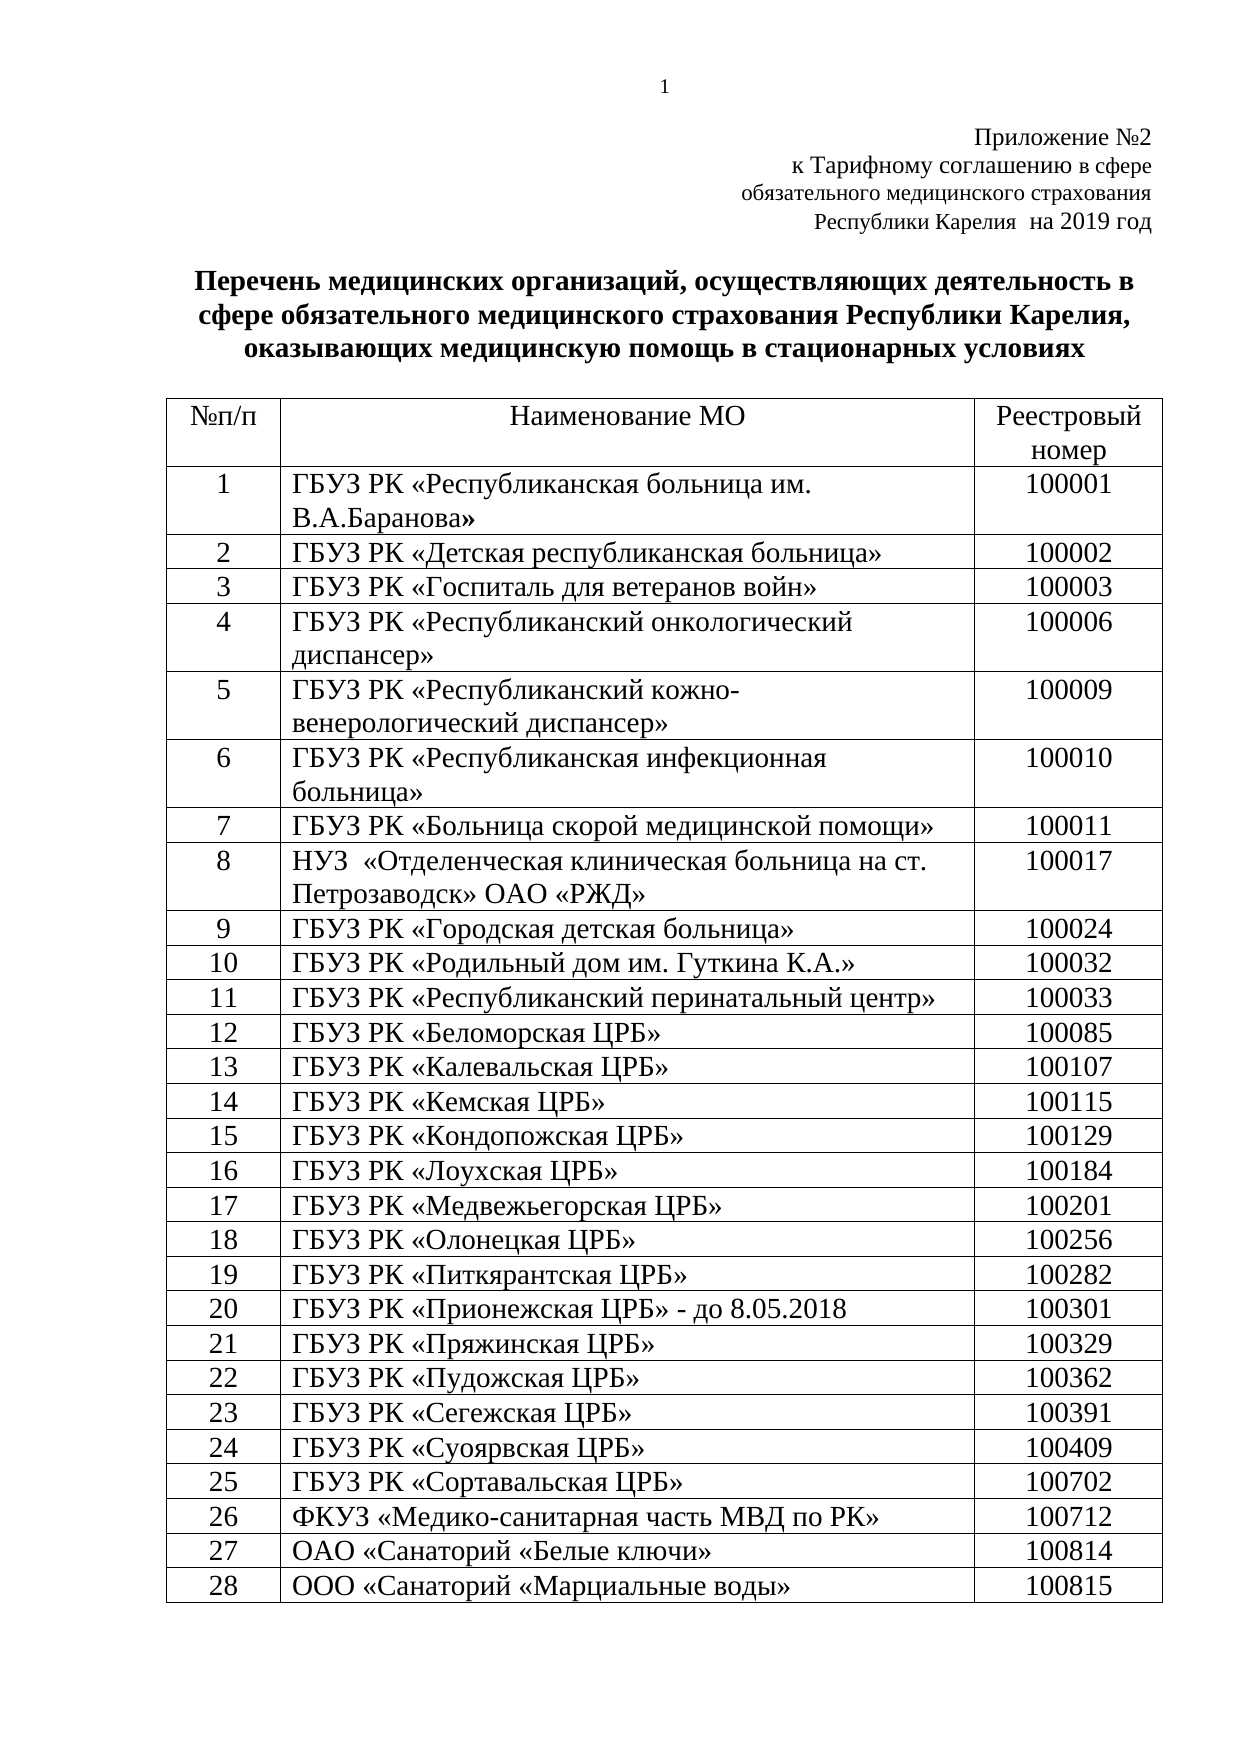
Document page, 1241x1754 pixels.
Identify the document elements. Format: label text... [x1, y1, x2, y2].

table_cell ГБУЗ РК «Республиканский онкологический диспансер» [281, 604, 974, 671]
table_cell ГБУЗ РК «Пряжинская ЦРБ» [281, 1326, 974, 1359]
text к Тарифному соглашению в сфере [177, 151, 1152, 179]
table_cell 100329 [975, 1326, 1162, 1359]
table_cell ГБУЗ РК «Медвежьегорская ЦРБ» [281, 1188, 974, 1221]
table_cell 4 [167, 604, 280, 671]
table_cell ГБУЗ РК «Республиканская больница им. В.А.Баранова» [281, 467, 974, 534]
table_cell 23 [167, 1395, 280, 1429]
table_cell ГБУЗ РК «Госпиталь для ветеранов войн» [281, 569, 974, 603]
table_cell 16 [167, 1153, 280, 1187]
table_cell ГБУЗ РК «Больница скорой медицинской помощи» [281, 808, 974, 842]
table_cell 100032 [975, 946, 1162, 979]
table_cell 100814 [975, 1534, 1162, 1567]
table_cell 6 [167, 740, 280, 807]
table_cell 100006 [975, 604, 1162, 671]
table_cell 24 [167, 1430, 280, 1463]
table_header Наименование МО [281, 399, 974, 466]
table_cell 100024 [975, 911, 1162, 944]
table_cell 100107 [975, 1049, 1162, 1083]
table_cell ГБУЗ РК «Сегежская ЦРБ» [281, 1395, 974, 1429]
table_cell 100201 [975, 1188, 1162, 1221]
table_cell 8 [167, 843, 280, 910]
table_cell ГБУЗ РК «Детская республиканская больница» [281, 535, 974, 568]
text Перечень медицинских организаций, осуществляющих деятельность в сфере обязательного медицинского страхования Республики Карелия, оказывающих медицинскую помощь в стационарных условиях [177, 263, 1152, 364]
table_cell 100815 [975, 1568, 1162, 1602]
table_cell 100011 [975, 808, 1162, 842]
table_cell 14 [167, 1084, 280, 1117]
table_cell 18 [167, 1222, 280, 1256]
table_cell ГБУЗ РК «Сортавальская ЦРБ» [281, 1464, 974, 1498]
table_cell 21 [167, 1326, 280, 1359]
text обязательного медицинского страхования [177, 179, 1152, 206]
table_cell 7 [167, 808, 280, 842]
table_cell 100129 [975, 1119, 1162, 1152]
table_cell 100085 [975, 1015, 1162, 1048]
table_header №п/п [167, 399, 280, 466]
table_cell 100409 [975, 1430, 1162, 1463]
table_cell НУЗ «Отделенческая клиническая больница на ст. Петрозаводск» ОАО «РЖД» [281, 843, 974, 910]
table_cell 100256 [975, 1222, 1162, 1256]
table_cell 28 [167, 1568, 280, 1602]
table_cell 11 [167, 980, 280, 1014]
table_cell 27 [167, 1534, 280, 1567]
table_cell 100282 [975, 1257, 1162, 1290]
table_cell 25 [167, 1464, 280, 1498]
table_cell 100033 [975, 980, 1162, 1014]
table_cell ГБУЗ РК «Прионежская ЦРБ» - до 8.05.2018 [281, 1291, 974, 1325]
table_cell ГБУЗ РК «Кемская ЦРБ» [281, 1084, 974, 1117]
table_cell 100712 [975, 1499, 1162, 1532]
table_cell ГБУЗ РК «Кондопожская ЦРБ» [281, 1119, 974, 1152]
table_cell ГБУЗ РК «Питкярантская ЦРБ» [281, 1257, 974, 1290]
table_cell ГБУЗ РК «Пудожская ЦРБ» [281, 1361, 974, 1394]
table_cell 12 [167, 1015, 280, 1048]
table_cell ГБУЗ РК «Республиканский кожно-венерологический диспансер» [281, 672, 974, 739]
table_cell ГБУЗ РК «Родильный дом им. Гуткина К.А.» [281, 946, 974, 979]
table_cell ООО «Санаторий «Марциальные воды» [281, 1568, 974, 1602]
table_cell ГБУЗ РК «Лоухская ЦРБ» [281, 1153, 974, 1187]
table_cell 9 [167, 911, 280, 944]
table_cell 17 [167, 1188, 280, 1221]
table_cell 5 [167, 672, 280, 739]
table_cell ГБУЗ РК «Республиканская инфекционная больница» [281, 740, 974, 807]
table_cell 100362 [975, 1361, 1162, 1394]
table_cell ГБУЗ РК «Городская детская больница» [281, 911, 974, 944]
table_cell 100003 [975, 569, 1162, 603]
table_cell 100391 [975, 1395, 1162, 1429]
text Республики Карелия на 2019 год [177, 206, 1152, 234]
table_cell 100702 [975, 1464, 1162, 1498]
table_cell ФКУЗ «Медико-санитарная часть МВД по РК» [281, 1499, 974, 1532]
table_cell 100184 [975, 1153, 1162, 1187]
table_cell 100009 [975, 672, 1162, 739]
table_cell 100115 [975, 1084, 1162, 1117]
table_cell 3 [167, 569, 280, 603]
table_cell 15 [167, 1119, 280, 1152]
table_cell 100301 [975, 1291, 1162, 1325]
table_cell 1 [167, 467, 280, 534]
text Приложение №2 [177, 122, 1152, 151]
table_cell 100002 [975, 535, 1162, 568]
table_cell 2 [167, 535, 280, 568]
table_header Реестровый номер [975, 399, 1162, 466]
table_cell ГБУЗ РК «Суоярвская ЦРБ» [281, 1430, 974, 1463]
table_cell 100010 [975, 740, 1162, 807]
table_cell 13 [167, 1049, 280, 1083]
table_cell 100017 [975, 843, 1162, 910]
table_cell 22 [167, 1361, 280, 1394]
table_cell 100001 [975, 467, 1162, 534]
table_cell 26 [167, 1499, 280, 1532]
table_cell ГБУЗ РК «Калевальская ЦРБ» [281, 1049, 974, 1083]
table_cell ОАО «Санаторий «Белые ключи» [281, 1534, 974, 1567]
table_cell 20 [167, 1291, 280, 1325]
table_cell 19 [167, 1257, 280, 1290]
table_cell 10 [167, 946, 280, 979]
table_cell ГБУЗ РК «Республиканский перинатальный центр» [281, 980, 974, 1014]
table_cell ГБУЗ РК «Олонецкая ЦРБ» [281, 1222, 974, 1256]
table_cell ГБУЗ РК «Беломорская ЦРБ» [281, 1015, 974, 1048]
